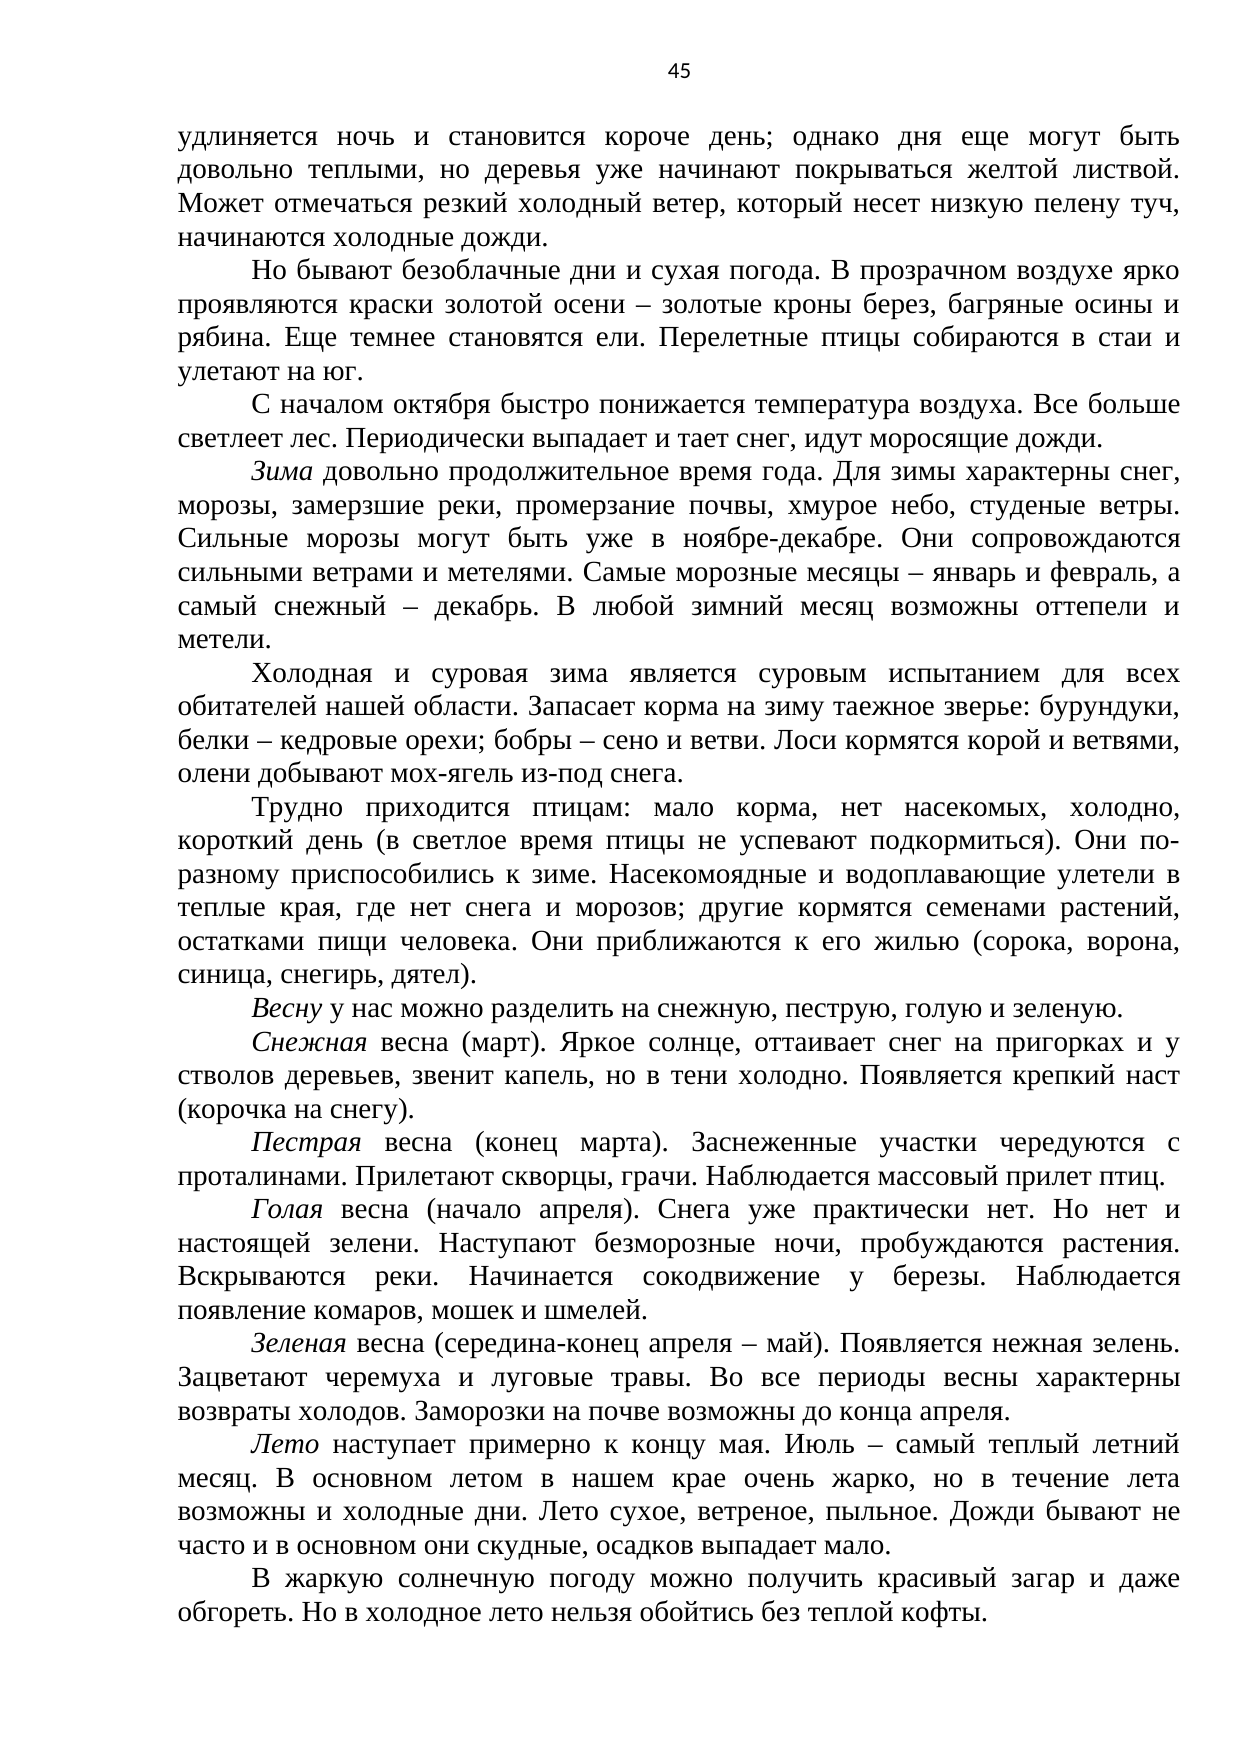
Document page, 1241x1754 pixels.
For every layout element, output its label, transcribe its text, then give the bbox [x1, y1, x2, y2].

text Весну у нас можно разделить на снежную, пеструю, голую и зеленую. [177, 990, 1181, 1024]
text Снежная весна (март). Яркое солнце, оттаивает снег на пригорках и у стволов деревьев, звенит капель, но в тени холодно. Появляется крепкий наст (корочка на снегу). [177, 1024, 1181, 1124]
text С началом октября быстро понижается температура воздуха. Все больше светлеет лес. Периодически выпадает и тает снег, идут моросящие дожди. [177, 386, 1181, 453]
text Но бывают безоблачные дни и сухая погода. В прозрачном воздухе ярко проявляются краски золотой осени – золотые кроны берез, багряные осины и рябина. Еще темнее становятся ели. Перелетные птицы собираются в стаи и улетают на юг. [177, 252, 1181, 386]
text Зима довольно продолжительное время года. Для зимы характерны снег, морозы, замерзшие реки, промерзание почвы, хмурое небо, студеные ветры. Сильные морозы могут быть уже в ноябре-декабре. Они сопровождаются сильными ветрами и метелями. Самые морозные месяцы – январь и февраль, а самый снежный – декабрь. В любой зимний месяц возможны оттепели и метели. [177, 453, 1181, 655]
text В жаркую солнечную погоду можно получить красивый загар и даже обгореть. Но в холодное лето нельзя обойтись без теплой кофты. [177, 1560, 1181, 1627]
text Голая весна (начало апреля). Снега уже практически нет. Но нет и настоящей зелени. Наступают безморозные ночи, пробуждаются растения. Вскрываются реки. Начинается сокодвижение у березы. Наблюдается появление комаров, мошек и шмелей. [177, 1191, 1181, 1326]
text Лето наступает примерно к концу мая. Июль – самый теплый летний месяц. В основном летом в нашем крае очень жарко, но в течение лета возможны и холодные дни. Лето сухое, ветреное, пыльное. Дожди бывают не часто и в основном они скудные, осадков выпадает мало. [177, 1426, 1181, 1560]
text Холодная и суровая зима является суровым испытанием для всех обитателей нашей области. Запасает корма на зиму таежное зверье: бурундуки, белки – кедровые орехи; бобры – сено и ветви. Лоси кормятся корой и ветвями, олени добывают мох-ягель из-под снега. [177, 655, 1181, 789]
text Пестрая весна (конец марта). Заснеженные участки чередуются с проталинами. Прилетают скворцы, грачи. Наблюдается массовый прилет птиц. [177, 1124, 1181, 1191]
text Зеленая весна (середина-конец апреля – май). Появляется нежная зелень. Зацветают черемуха и луговые травы. Во все периоды весны характерны возвраты холодов. Заморозки на почве возможны до конца апреля. [177, 1326, 1181, 1426]
text Трудно приходится птицам: мало корма, нет насекомых, холодно, короткий день (в светлое время птицы не успевают подкормиться). Они по-разному приспособились к зиме. Насекомоядные и водоплавающие улетели в теплые края, где нет снега и морозов; другие кормятся семенами растений, остатками пищи человека. Они приближаются к его жилью (сорока, ворона, синица, снегирь, дятел). [177, 789, 1181, 990]
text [177, 118, 1181, 252]
